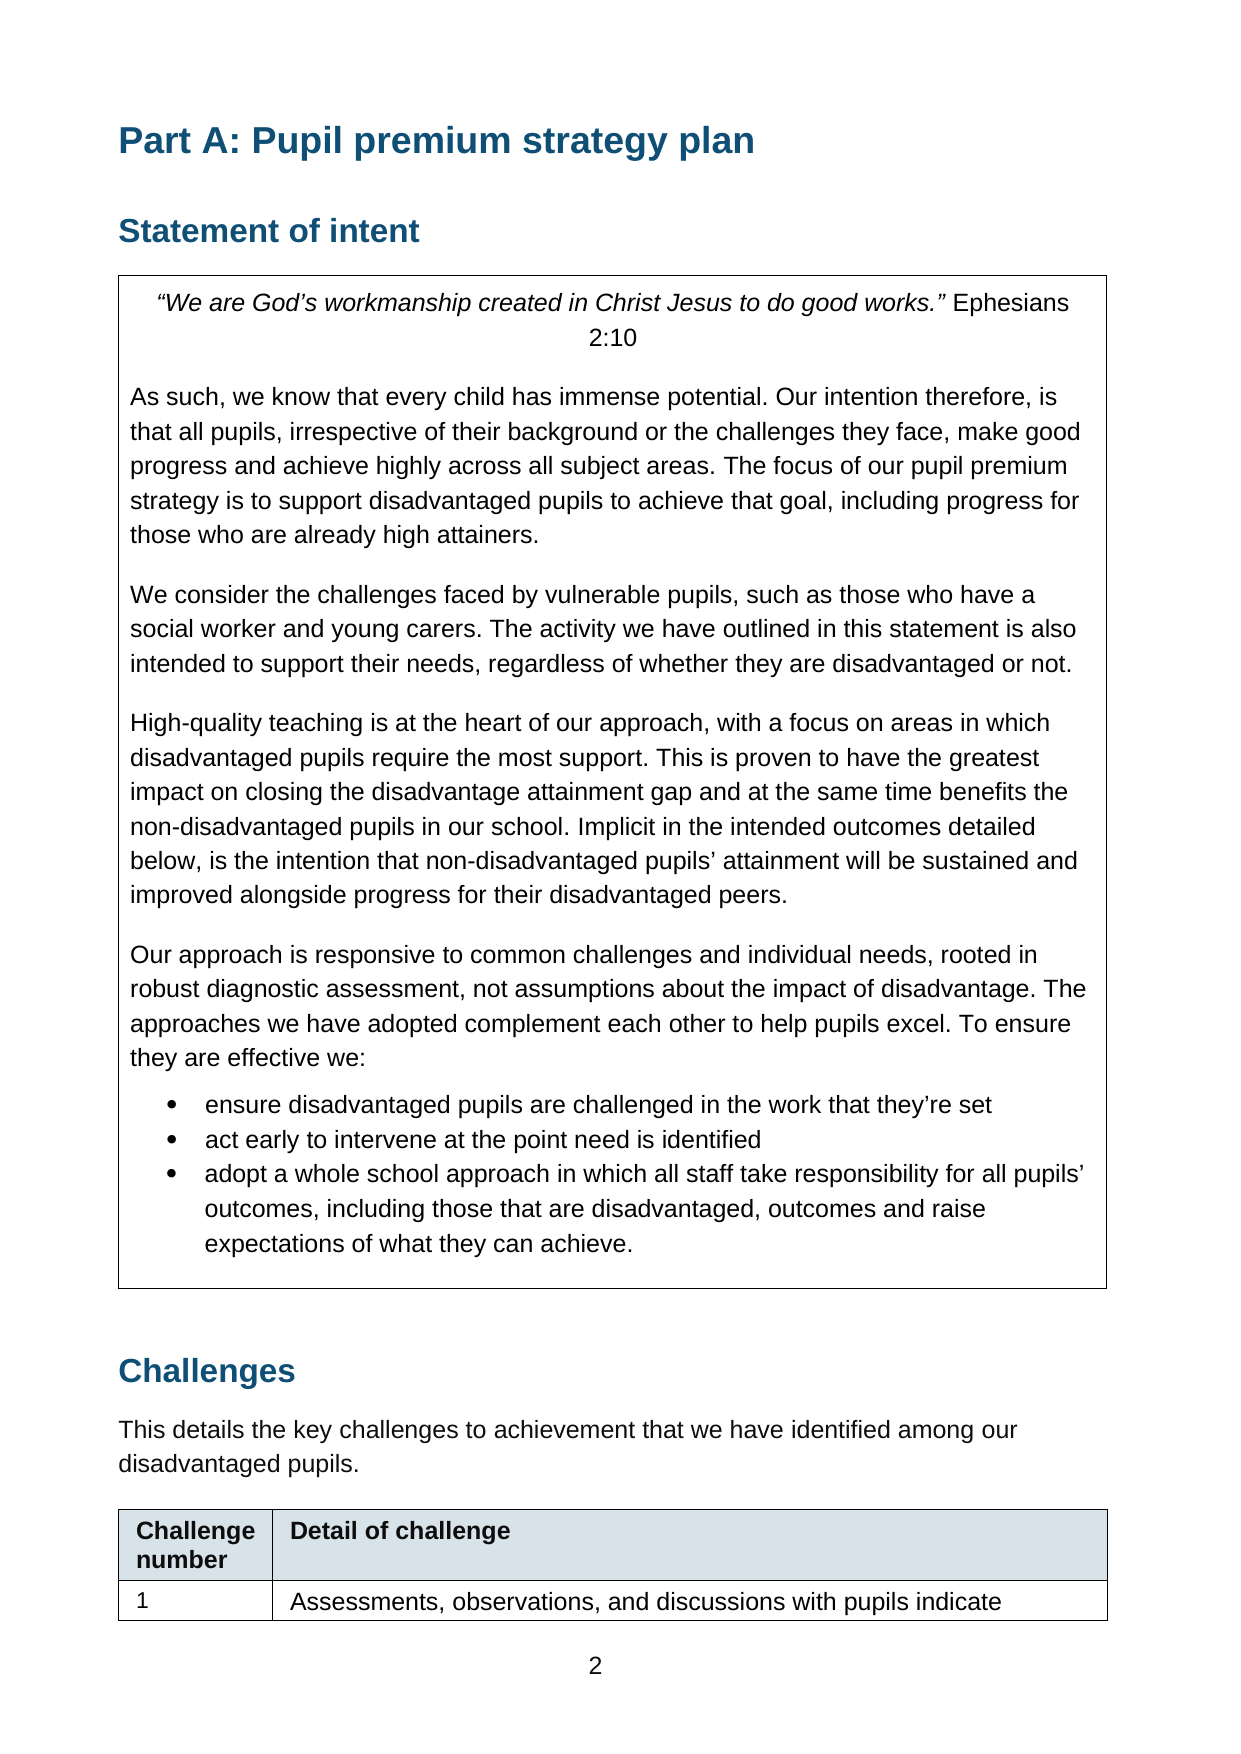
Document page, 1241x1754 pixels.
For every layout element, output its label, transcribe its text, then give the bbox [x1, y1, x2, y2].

table_header Detail of challenge [273, 1510, 1107, 1580]
subtitle Challenges [118, 1352, 1107, 1390]
table_cell 1 [119, 1581, 272, 1620]
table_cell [273, 1581, 1107, 1620]
subtitle Statement of intent [118, 211, 1107, 250]
table_header Challenge number [119, 1510, 272, 1580]
table_header “We are God’s workmanship created in Christ Jesus to do good works.” Ephesians 2:10 As such, we know that every child has immense potential. Our intention therefore, is that all pupils, irrespective of their background or the challenges they face, make good progress and achieve highly across all subject areas. The focus of our pupil premium strategy is to support disadvantaged pupils to achieve that goal, including progress for those who are already high attainers. We consider the challenges faced by vulnerable pupils, such as those who have a social worker and young carers. The activity we have outlined in this statement is also intended to support their needs, regardless of whether they are disadvantaged or not. High-quality teaching is at the heart of our approach, with a focus on areas in which disadvantaged pupils require the most support. This is proven to have the greatest impact on closing the disadvantage attainment gap and at the same time benefits the non-disadvantaged pupils in our school. Implicit in the intended outcomes detailed below, is the intention that non-disadvantaged pupils’ attainment will be sustained and improved alongside progress for their disadvantaged peers. Our approach is responsive to common challenges and individual needs, rooted in robust diagnostic assessment, not assumptions about the impact of disadvantage. The approaches we have adopted complement each other to help pupils excel. To ensure they are effective we: ensure disadvantaged pupils are challenged in the work that they’re set act early to intervene at the point need is identified adopt a whole school approach in which all staff take responsibility for all pupils’ outcomes, including those that are disadvantaged, outcomes and raise expectations of what they can achieve. [119, 276, 1106, 1288]
text This details the key challenges to achievement that we have identified among our disadvantaged pupils. [118, 1415, 1107, 1478]
subtitle Part A: Pupil premium strategy plan [118, 118, 1107, 161]
